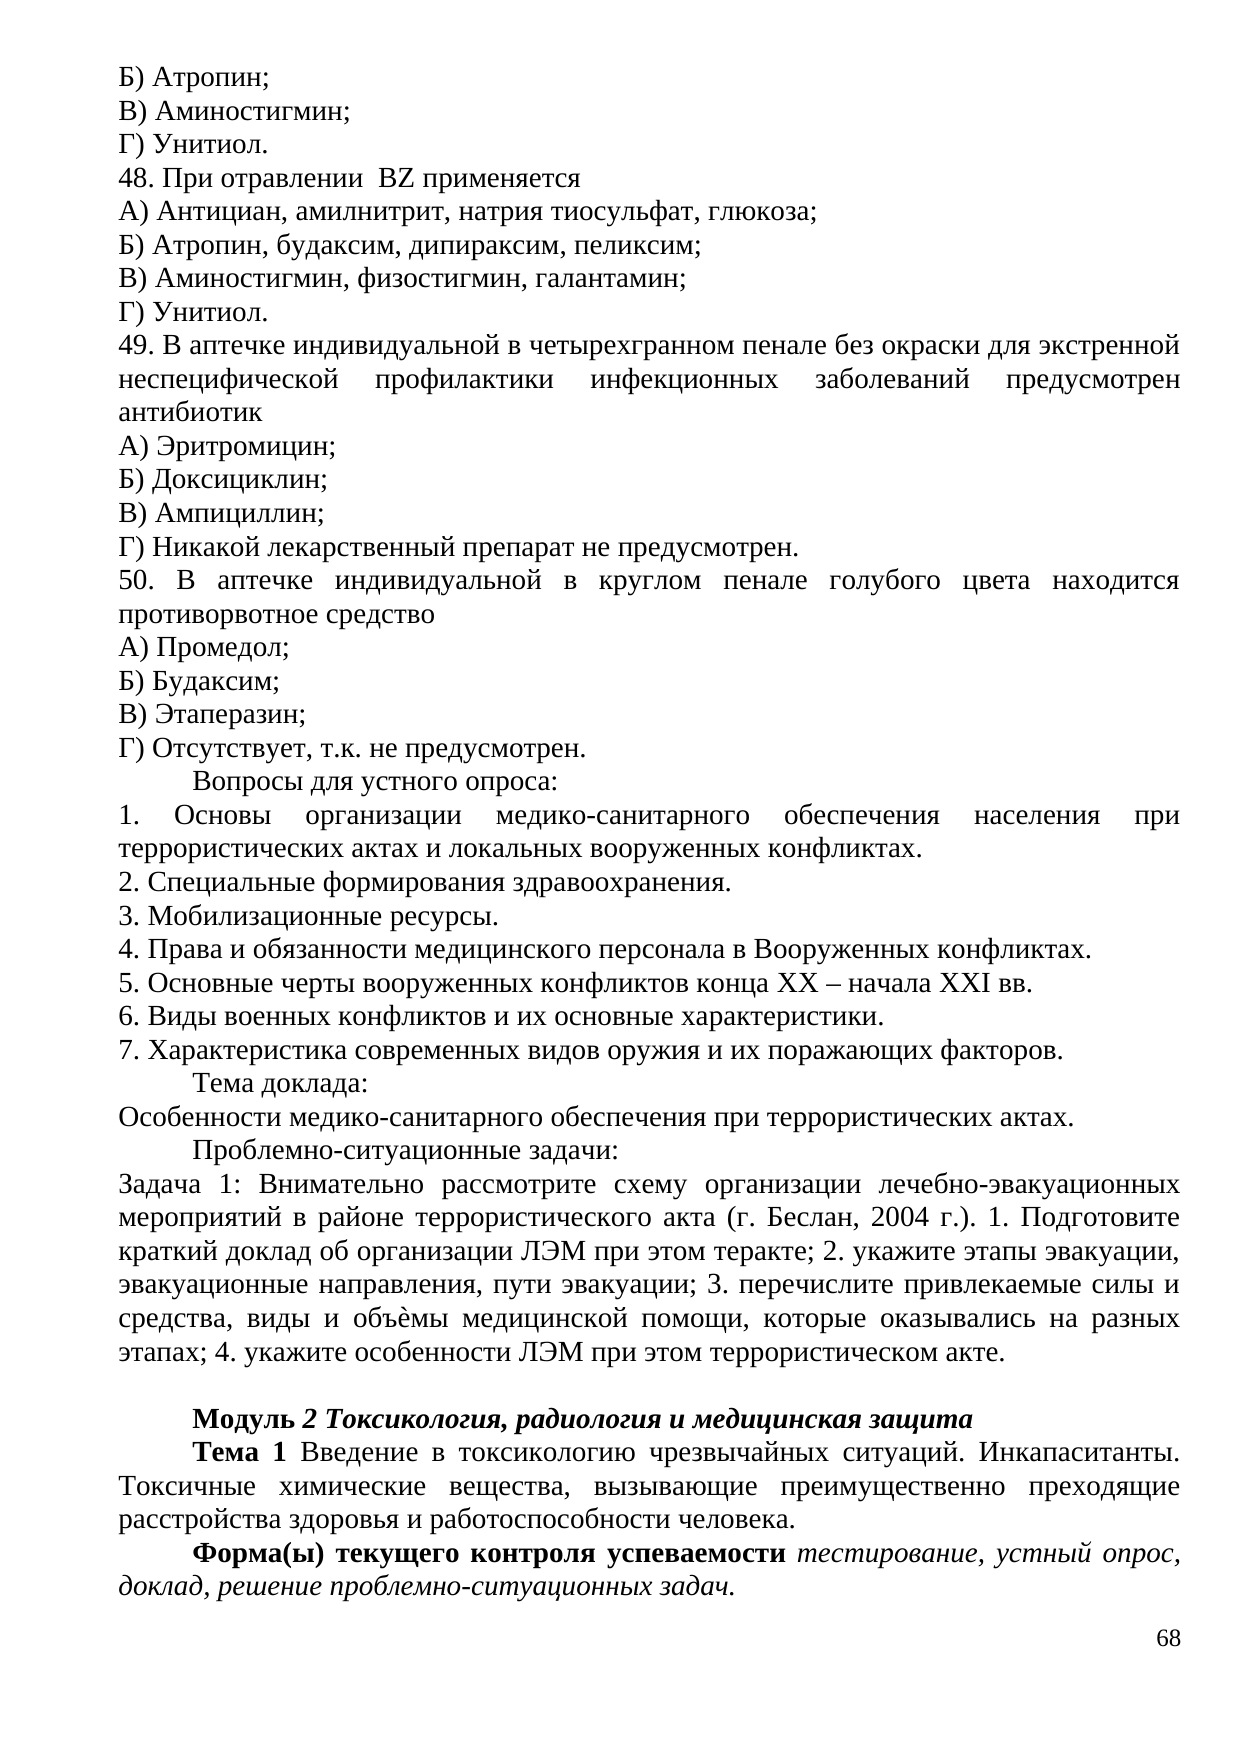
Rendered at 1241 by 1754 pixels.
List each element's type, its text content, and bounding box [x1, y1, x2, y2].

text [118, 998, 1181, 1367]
text Б) Будаксим; [118, 663, 1181, 696]
text 4. Права и обязанности медицинского персонала в Вооруженных конфликтах. [118, 931, 1181, 965]
text 48. При отравлении BZ применяется [118, 160, 1181, 193]
text 50. В аптечке индивидуальной в круглом пенале голубого цвета находится противорвотное средство [118, 562, 1181, 629]
text Б) Доксициклин; [118, 462, 1181, 495]
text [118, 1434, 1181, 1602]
text 2. Специальные формирования здравоохранения. [118, 864, 1181, 898]
text В) Аминостигмин; [118, 93, 1181, 126]
text 3. Мобилизационные ресурсы. [118, 898, 1181, 931]
text Г) Унитиол. [118, 294, 1181, 327]
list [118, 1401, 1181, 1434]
text Г) Никакой лекарственный препарат не предусмотрен. [118, 529, 1181, 562]
text Г) Отсутствует, т.к. не предусмотрен. [118, 730, 1181, 763]
text Б) Атропин, будаксим, дипираксим, пеликсим; [118, 227, 1181, 260]
text Б) Атропин; [118, 59, 1181, 93]
text А) Антициан, амилнитрит, натрия тиосульфат, глюкоза; [118, 193, 1181, 227]
text 1. Основы организации медико-санитарного обеспечения населения при террористических актах и локальных вооруженных конфликтах. [118, 797, 1181, 864]
text 49. В аптечке индивидуальной в четырехгранном пенале без окраски для экстренной неспецифической профилактики инфекционных заболеваний предусмотрен антибиотик [118, 327, 1181, 428]
text А) Промедол; [118, 629, 1181, 663]
text Вопросы для устного опроса: [118, 763, 1181, 797]
text В) Ампициллин; [118, 495, 1181, 529]
text 5. Основные черты вооруженных конфликтов конца XX – начала XXI вв. [118, 965, 1181, 998]
text А) Эритромицин; [118, 428, 1181, 462]
text Г) Унитиол. [118, 126, 1181, 160]
text В) Этаперазин; [118, 696, 1181, 730]
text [118, 260, 1181, 294]
